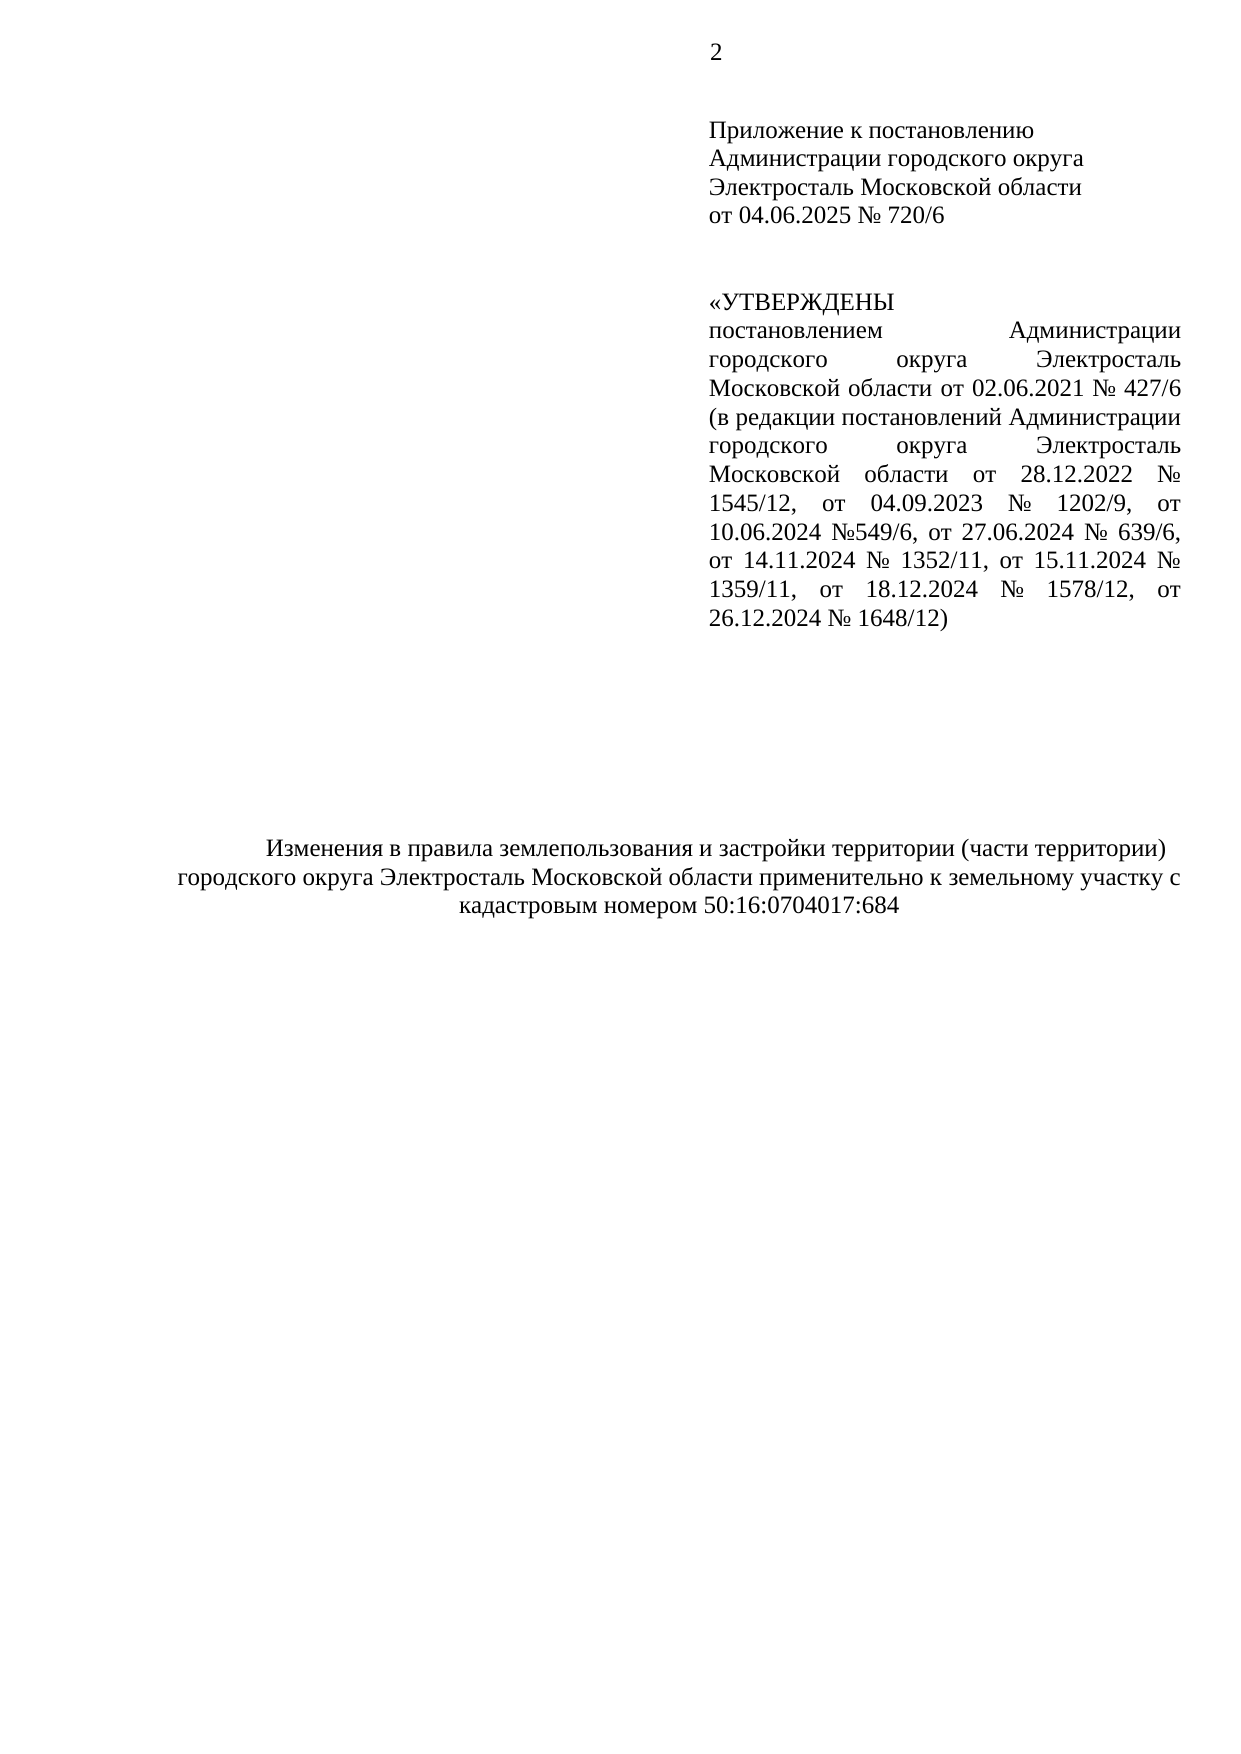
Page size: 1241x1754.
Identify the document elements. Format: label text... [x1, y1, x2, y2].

text Изменения в правила землепользования и застройки территории (части территории) городского округа Электросталь Московской области применительно к земельному участку с кадастровым номером 50:16:0704017:684 [177, 833, 1181, 919]
text Администрации городского округа [709, 143, 1181, 172]
text Приложение к постановлению [709, 118, 1181, 143]
text Электросталь Московской области [709, 172, 1181, 201]
text от 04.06.2025 № 720/6 [709, 201, 1181, 229]
text постановлением Администрации городского округа Электросталь Московской области от 02.06.2021 № 427/6 (в редакции постановлений Администрации городского округа Электросталь Московской области от 28.12.2022 № 1545/12, от 04.09.2023 № 1202/9, от 10.06.2024 №549/6, от 27.06.2024 № 639/6, от 14.11.2024 № 1352/11, от 15.11.2024 № 1359/11, от 18.12.2024 № 1578/12, от 26.12.2024 № 1648/12) [709, 316, 1181, 632]
text «УТВЕРЖДЕНЫ [709, 287, 1181, 316]
